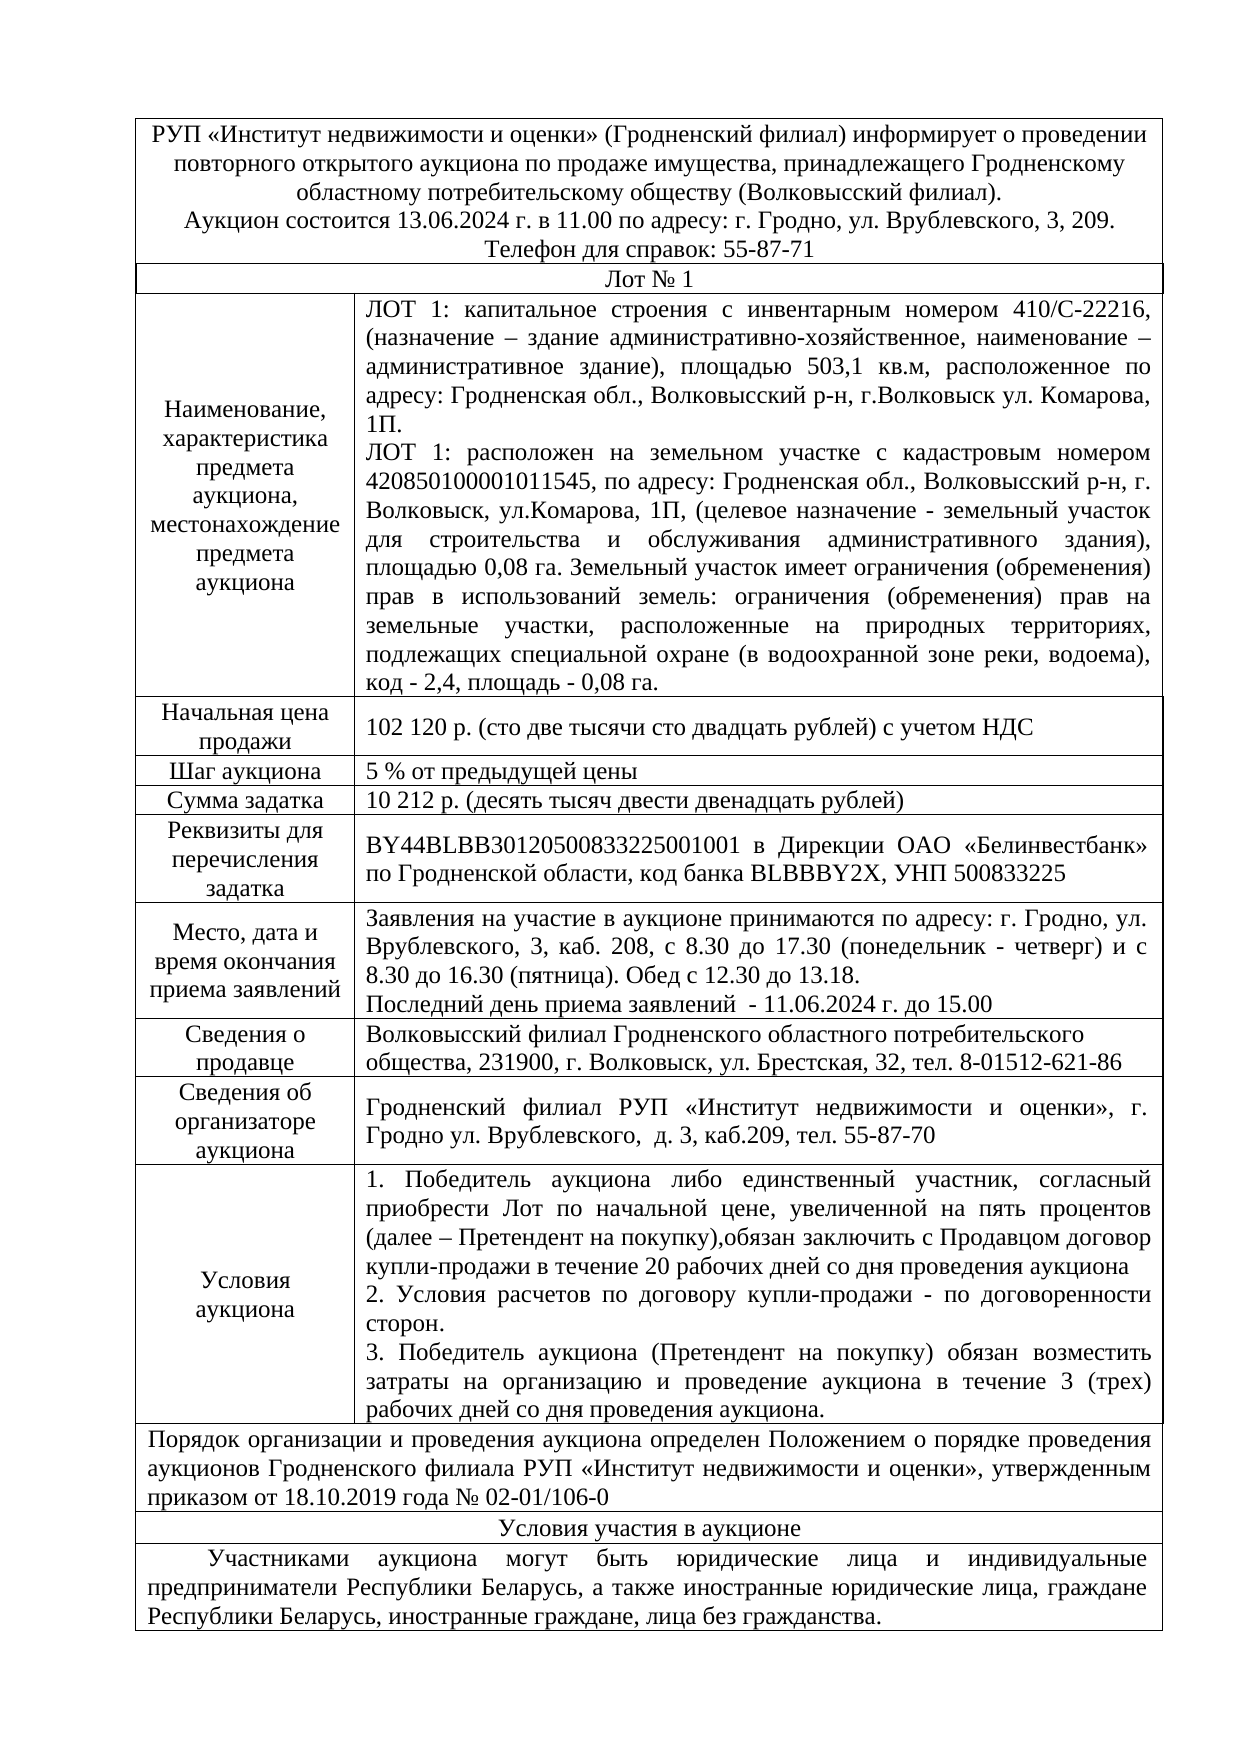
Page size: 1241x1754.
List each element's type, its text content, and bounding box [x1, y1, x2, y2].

table_cell Сумма задатка [136, 786, 354, 814]
table_cell 1. Победитель аукциона либо единственный участник, согласный приобрести Лот по начальной цене, увеличенной на пять процентов (далее – Претендент на покупку),обязан заключить с Продавцом договор купли-продажи в течение 20 рабочих дней со дня проведения аукциона 2. Условия расчетов по договору купли-продажи - по договоренности сторон. 3. Победитель аукциона (Претендент на покупку) обязан возместить затраты на организацию и проведение аукциона в течение 3 (трех) рабочих дней со дня проведения аукциона. [355, 1165, 1162, 1423]
table_cell ЛОТ 1: капитальное строения с инвентарным номером 410/С-22216, (назначение – здание административно-хозяйственное, наименование – административное здание), площадью 503,1 кв.м, расположенное по адресу: Гродненская обл., Волковысский р-н, г.Волковыск ул. Комарова, 1П. ЛОТ 1: расположен на земельном участке с кадастровым номером 420850100001011545, по адресу: Гродненская обл., Волковысский р-н, г. Волковыск, ул.Комарова, 1П, (целевое назначение - земельный участок для строительства и обслуживания административного здания), площадью 0,08 га. Земельный участок имеет ограничения (обременения) прав в использований земель: ограничения (обременения) прав на земельные участки, расположенные на природных территориях, подлежащих специальной охране (в водоохранной зоне реки, водоема), код - 2,4, площадь - 0,08 га. [355, 294, 1162, 696]
table_cell Гродненский филиал РУП «Институт недвижимости и оценки», г. Гродно ул. Врублевского, д. 3, каб.209, тел. 55-87-70 [355, 1077, 1162, 1163]
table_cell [136, 1544, 1162, 1630]
table_cell 5 % от предыдущей цены [355, 756, 1162, 784]
table_cell BY44BLBB30120500833225001001 в Дирекции ОАО «Белинвестбанк» по Гродненской области, код банка BLBBBY2X, УНП 500833225 [355, 815, 1162, 902]
table_header РУП «Институт недвижимости и оценки» (Гродненский филиал) информирует о проведении повторного открытого аукциона по продаже имущества, принадлежащего Гродненскому областному потребительскому обществу (Волковысский филиал). Аукцион состоится 13.06.2024 г. в 11.00 по адресу: г. Гродно, ул. Врублевского, 3, 209. Телефон для справок: 55-87-71 [136, 119, 1162, 263]
table_cell Волковысский филиал Гродненского областного потребительского общества, 231900, г. Волковыск, ул. Брестская, 32, тел. 8-01512-621-86 [355, 1019, 1162, 1076]
table_cell Наименование, характеристика предмета аукциона, местонахождение предмета аукциона [136, 294, 354, 696]
table_cell Сведения о продавце [136, 1019, 354, 1076]
table_cell Условия участия в аукционе [136, 1512, 1162, 1542]
table_cell Реквизиты для перечисления задатка [136, 815, 354, 902]
table_cell 102 120 р. (сто две тысячи сто двадцать рублей) с учетом НДС [355, 697, 1162, 755]
table_cell Лот № 1 [137, 264, 1162, 293]
table_cell Шаг аукциона [136, 756, 354, 784]
table_cell Начальная цена продажи [136, 697, 354, 755]
table_cell 10 212 р. (десять тысяч двести двенадцать рублей) [355, 786, 1162, 814]
table_cell Сведения об организаторе аукциона [136, 1077, 354, 1163]
table_cell Заявления на участие в аукционе принимаются по адресу: г. Гродно, ул. Врублевского, 3, каб. 208, с 8.30 до 17.30 (понедельник - четверг) и с 8.30 до 16.30 (пятница). Обед с 12.30 до 13.18. Последний день приема заявлений - 11.06.2024 г. до 15.00 [355, 903, 1162, 1018]
table_cell Место, дата и время окончания приема заявлений [136, 903, 354, 1018]
table_cell Порядок организации и проведения аукциона определен Положением о порядке проведения аукционов Гродненского филиала РУП «Институт недвижимости и оценки», утвержденным приказом от 18.10.2019 года № 02-01/106-0 [136, 1424, 1162, 1511]
table_cell Условия аукциона [136, 1165, 354, 1423]
